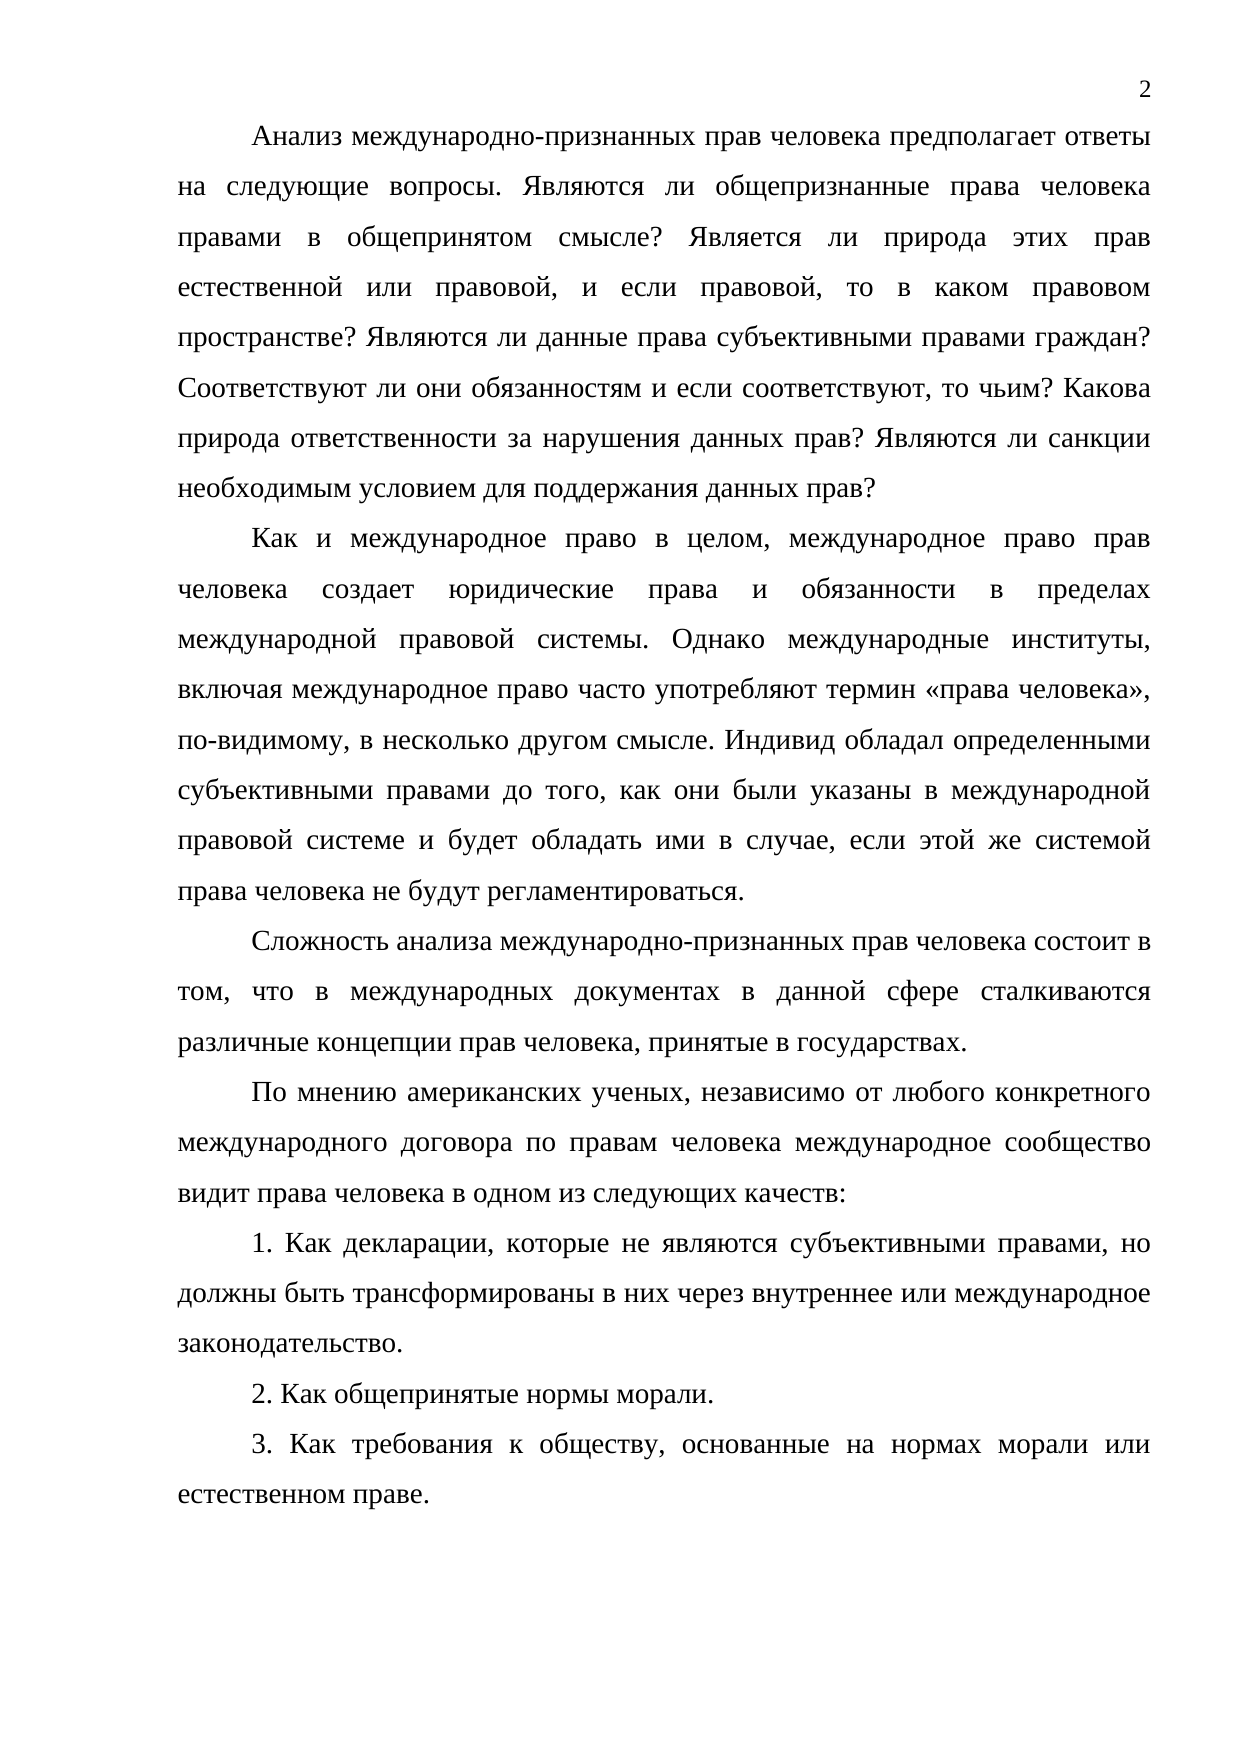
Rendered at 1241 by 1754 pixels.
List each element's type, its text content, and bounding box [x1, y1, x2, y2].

text Как и международное право в целом, международное право прав человека создает юридические права и обязанности в пределах международной правовой системы. Однако международные институты, включая международное право часто употребляют термин «права человека», по-видимому, в несколько другом смысле. Индивид обладал определенными субъективными правами до того, как они были указаны в международной правовой системе и будет обладать ими в случае, если этой же системой права человека не будут регламентироваться. [177, 521, 1152, 906]
text Анализ международно-признанных прав человека предполагает ответы на следующие вопросы. Являются ли общепризнанные права человека правами в общепринятом смысле? Является ли природа этих прав естественной или правовой, и если правовой, то в каком правовом пространстве? Являются ли данные права субъективными правами граждан? Соответствуют ли они обязанностям и если соответствуют, то чьим? Какова природа ответственности за нарушения данных прав? Являются ли санкции необходимым условием для поддержания данных прав? [177, 118, 1152, 504]
text Сложность анализа международно-признанных прав человека состоит в том, что в международных документах в данной сфере сталкиваются различные концепции прав человека, принятые в государствах. [177, 923, 1152, 1057]
text 1. Как декларации, которые не являются субъективными правами, но должны быть трансформированы в них через внутреннее или международное законодательство. [177, 1225, 1152, 1359]
text По мнению американских ученых, независимо от любого конкретного международного договора по правам человека международное сообщество видит права человека в одном из следующих качеств: [177, 1074, 1152, 1208]
text 3. Как требования к обществу, основанные на нормах морали или естественном праве. [177, 1426, 1152, 1510]
text 2. Как общепринятые нормы морали. [177, 1376, 1152, 1409]
